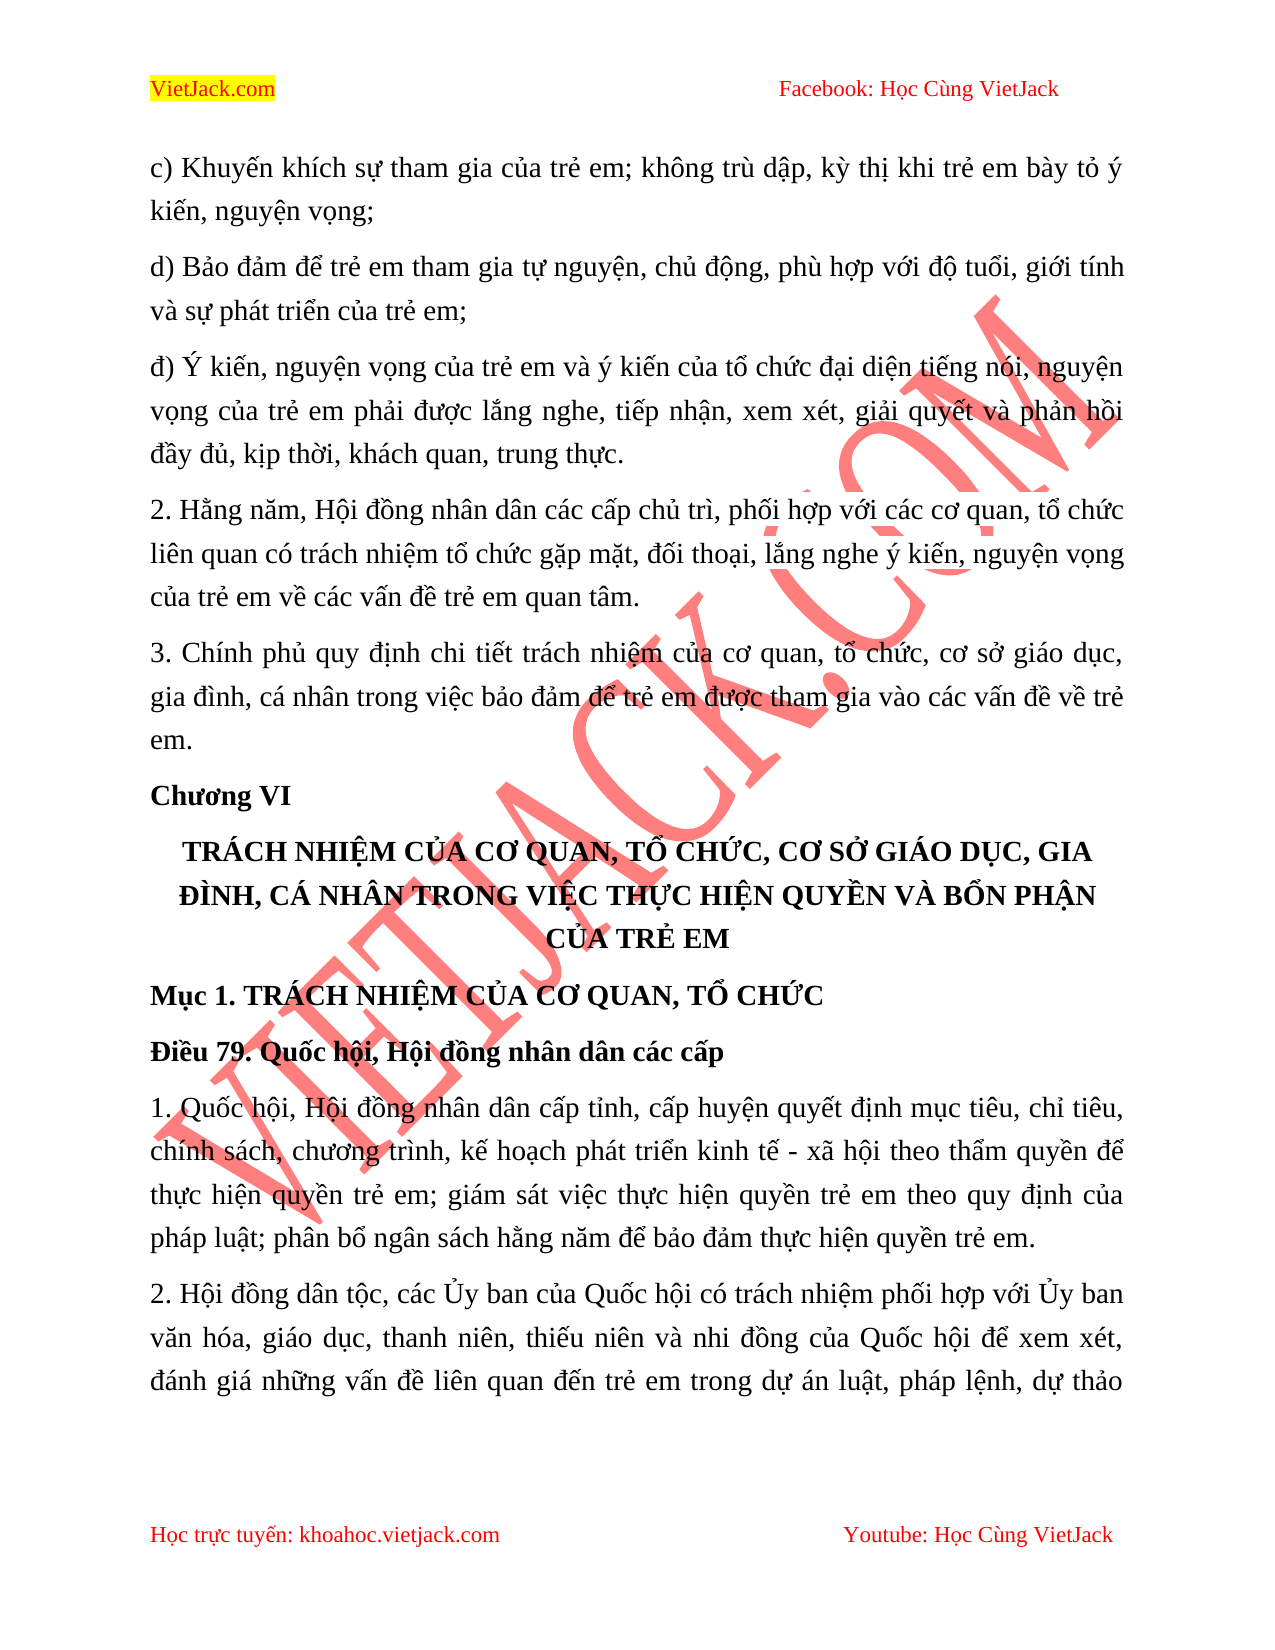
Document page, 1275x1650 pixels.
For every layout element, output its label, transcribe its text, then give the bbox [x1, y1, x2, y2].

text Điều 79. Quốc hội, Hội đồng nhân dân các cấp [150, 1034, 1125, 1067]
text 1. Quốc hội, Hội đồng nhân dân cấp tỉnh, cấp huyện quyết định mục tiêu, chỉ tiêu, chính sách, chương trình, kế hoạch phát triển kinh tế - xã hội theo thẩm quyền để thực hiện quyền trẻ em; giám sát việc thực hiện quyền trẻ em theo quy định của pháp luật; phân bổ ngân sách hằng năm để bảo đảm thực hiện quyền trẻ em. [150, 1090, 1125, 1254]
text 3. Chính phủ quy định chi tiết trách nhiệm của cơ quan, tổ chức, cơ sở giáo dục, gia đình, cá nhân trong việc bảo đảm để trẻ em được tham gia vào các vấn đề về trẻ em. [150, 635, 1125, 756]
text Chương VI [150, 778, 1125, 812]
text 2. Hằng năm, Hội đồng nhân dân các cấp chủ trì, phối hợp với các cơ quan, tổ chức liên quan có trách nhiệm tổ chức gặp mặt, đối thoại, lắng nghe ý kiến, nguyện vọng của trẻ em về các vấn đề trẻ em quan tâm. [150, 569, 1125, 613]
text c) Khuyến khích sự tham gia của trẻ em; không trù dập, kỳ thị khi trẻ em bày tỏ ý kiến, nguyện vọng; [150, 150, 1125, 227]
text Mục 1. TRÁCH NHIỆM CỦA CƠ QUAN, TỔ CHỨC [150, 978, 1125, 1011]
text đ) Ý kiến, nguyện vọng của trẻ em và ý kiến của tổ chức đại diện tiếng nói, nguyện vọng của trẻ em phải được lắng nghe, tiếp nhận, xem xét, giải quyết và phản hồi đầy đủ, kịp thời, khách quan, trung thực. [150, 349, 1125, 470]
text d) Bảo đảm để trẻ em tham gia tự nguyện, chủ động, phù hợp với độ tuổi, giới tính và sự phát triển của trẻ em; [150, 249, 1125, 327]
text TRÁCH NHIỆM CỦA CƠ QUAN, TỔ CHỨC, CƠ SỞ GIÁO DỤC, GIA ĐÌNH, CÁ NHÂN TRONG VIỆC THỰC HIỆN QUYỀN VÀ BỔN PHẬN CỦA TRẺ EM [150, 834, 1125, 955]
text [150, 1276, 1125, 1397]
